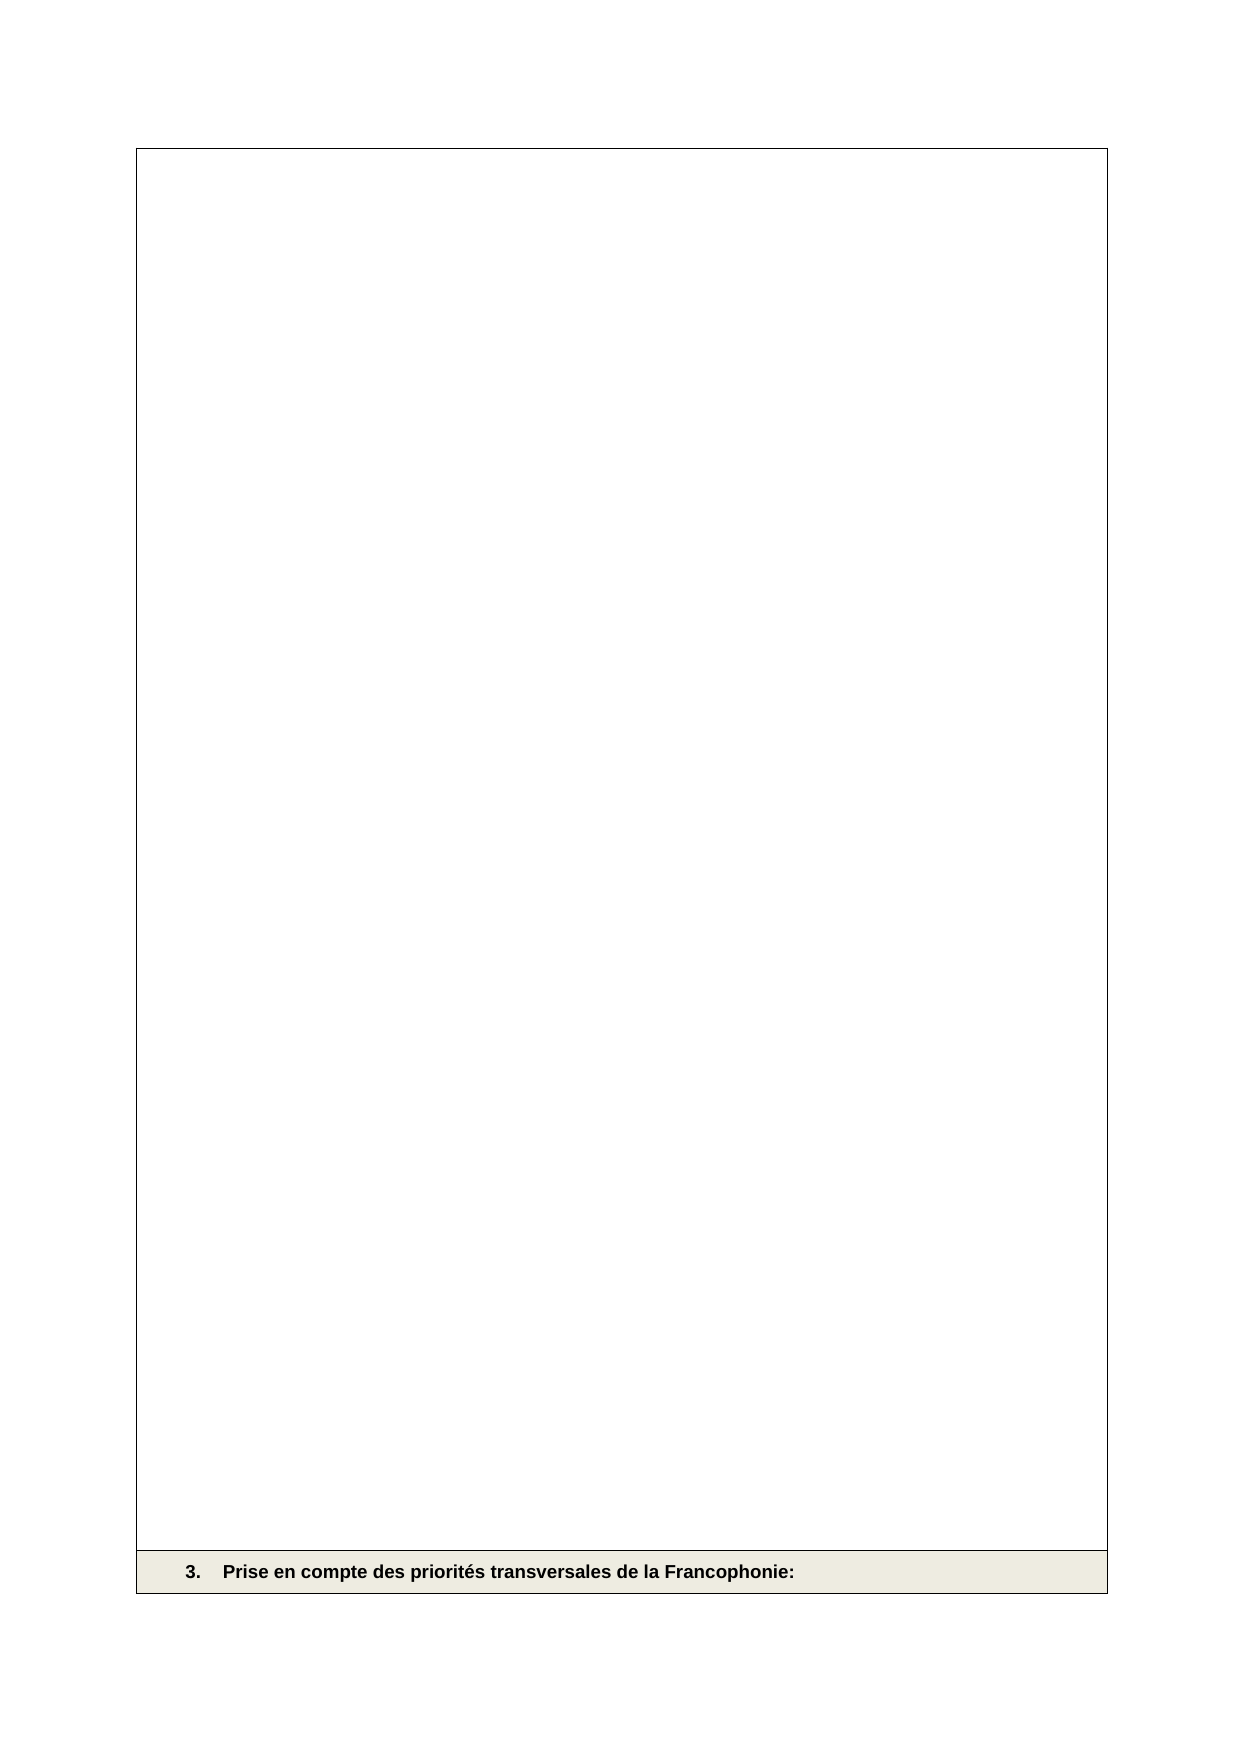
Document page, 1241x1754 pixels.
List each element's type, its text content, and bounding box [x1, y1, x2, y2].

table_cell Prise en compte des priorités transversales de la Francophonie: [137, 1551, 1107, 1593]
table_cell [137, 149, 1107, 1550]
